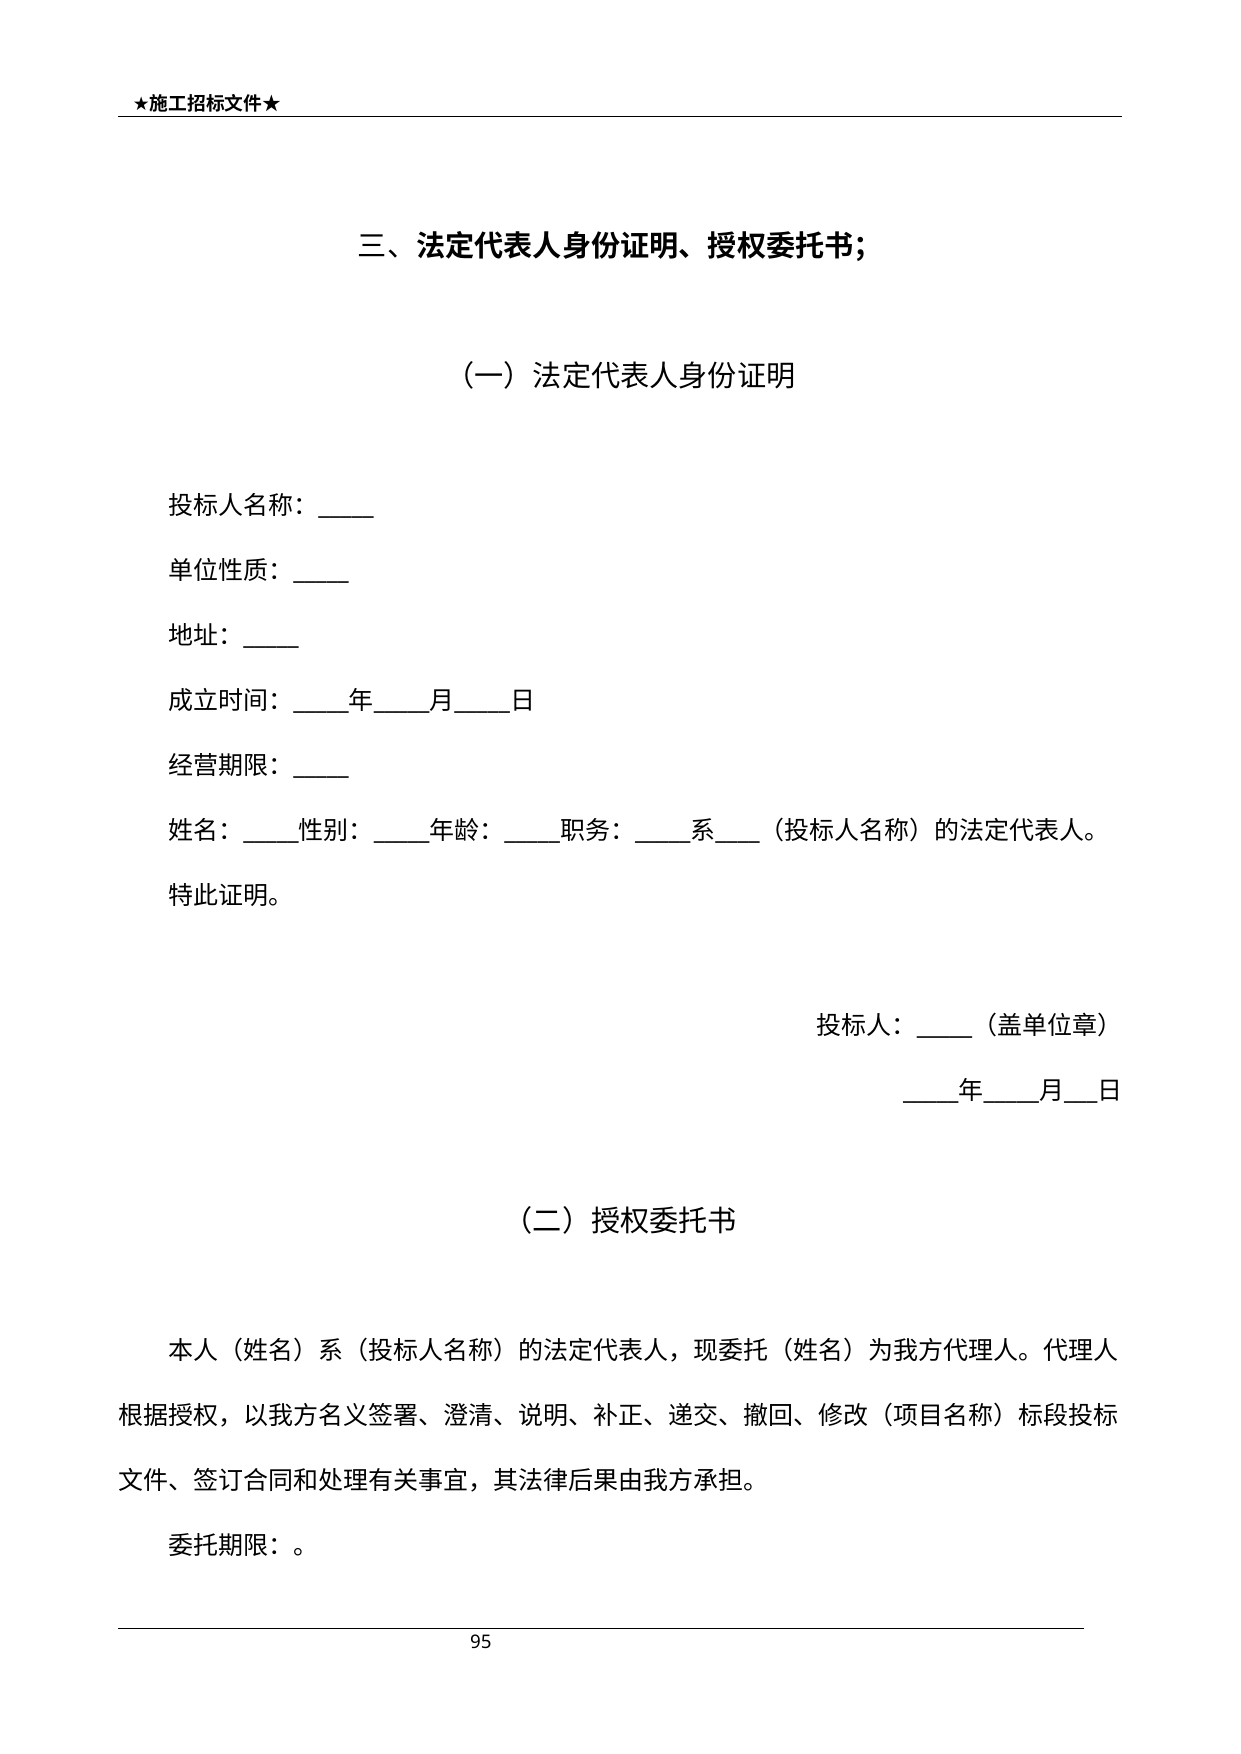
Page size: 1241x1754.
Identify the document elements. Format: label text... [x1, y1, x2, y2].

text （二）授权委托书 [118, 1186, 1122, 1251]
text 特此证明。 [118, 861, 1122, 926]
text 经营期限：_____ [118, 731, 1122, 796]
text 成立时间：_____年_____月_____日 [118, 666, 1122, 731]
text 地址：_____ [118, 601, 1122, 666]
text 姓名：_____性别：_____年龄：_____职务：_____系____（投标人名称）的法定代表人。 [118, 796, 1122, 861]
text 单位性质：_____ [118, 536, 1122, 601]
text 投标人名称：_____ [118, 471, 1122, 536]
text 委托期限：。 [118, 1511, 1122, 1576]
text 三、法定代表人身份证明、授权委托书； [118, 211, 1122, 276]
text 投标人：_____（盖单位章） [118, 991, 1122, 1056]
text 本人（姓名）系（投标人名称）的法定代表人，现委托（姓名）为我方代理人。代理人根据授权，以我方名义签署、澄清、说明、补正、递交、撤回、修改（项目名称）标段投标文件、签订合同和处理有关事宜，其法律后果由我方承担。 [118, 1316, 1122, 1511]
text （一）法定代表人身份证明 [118, 341, 1122, 406]
text _____年_____月___日 [118, 1056, 1122, 1121]
